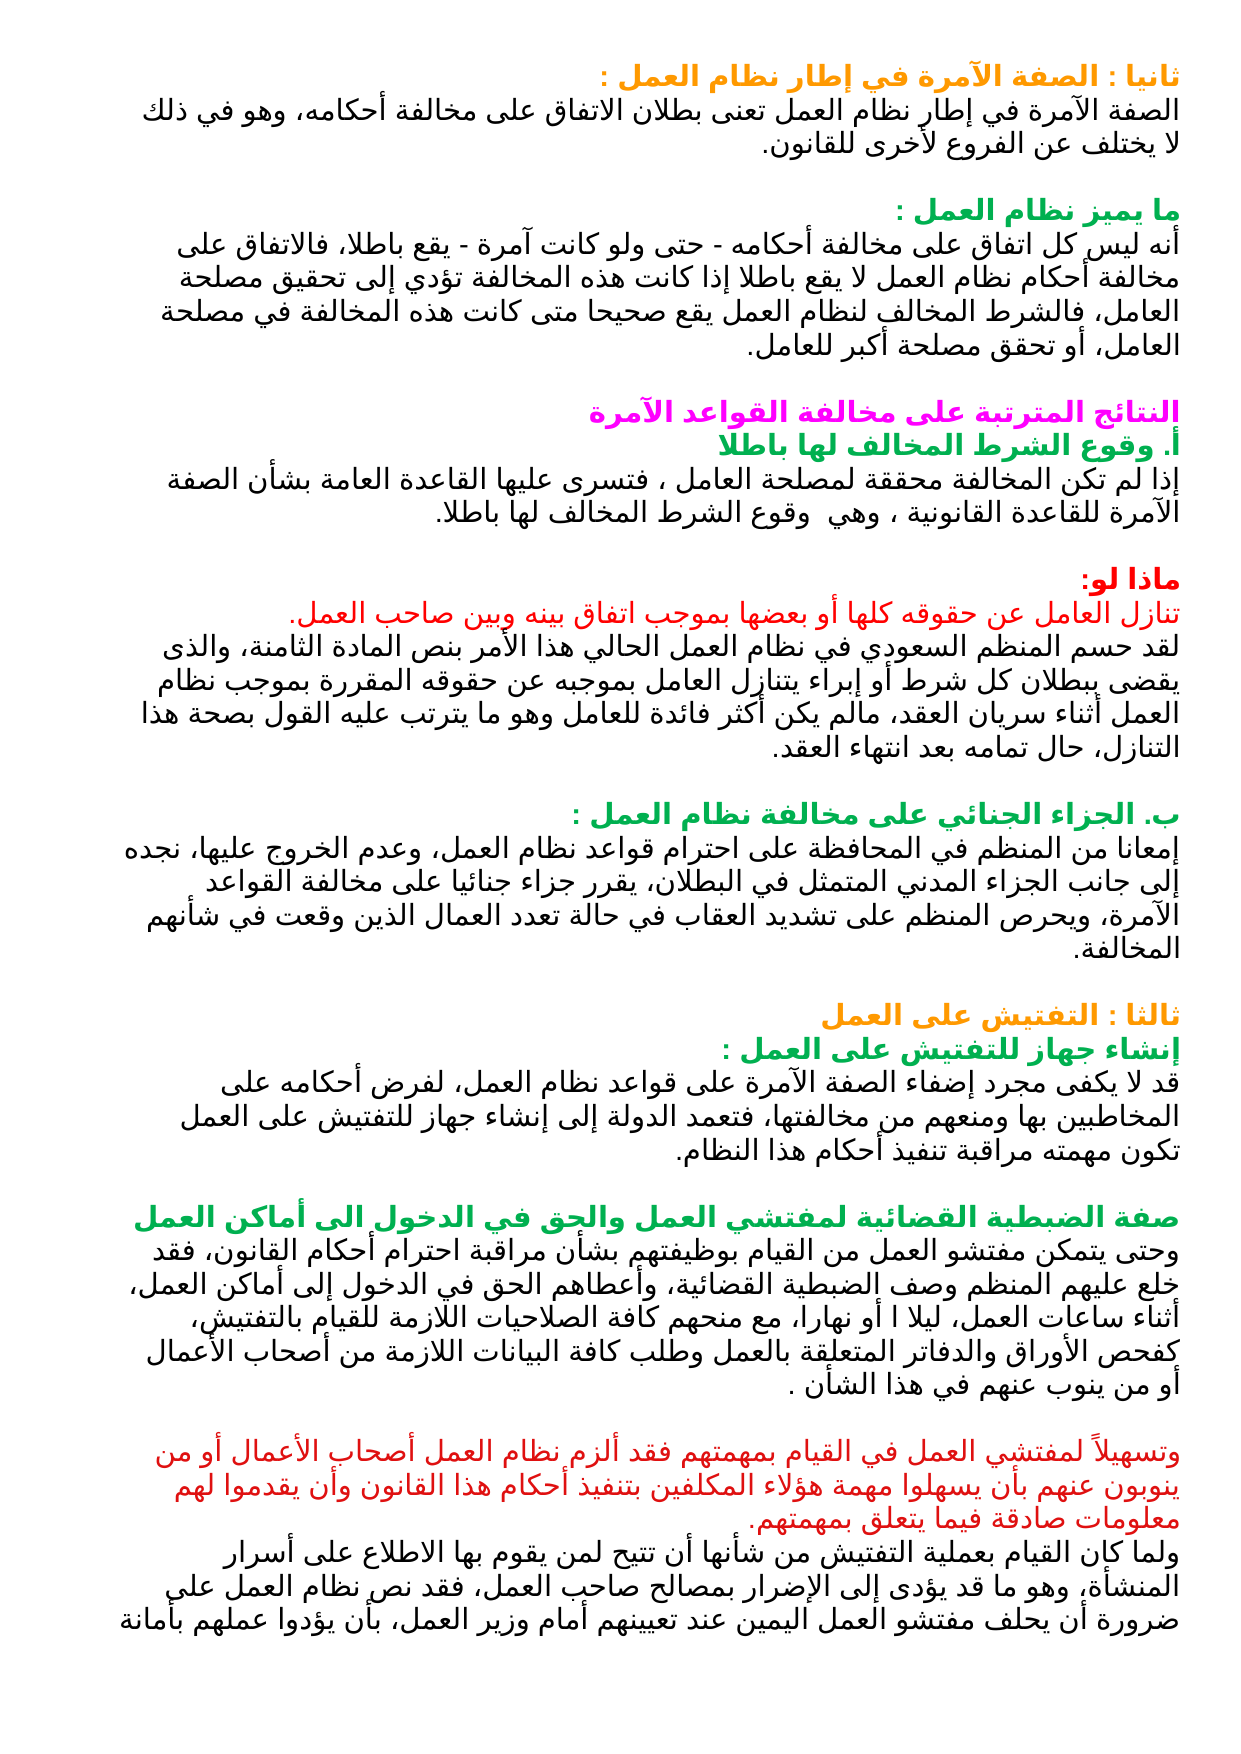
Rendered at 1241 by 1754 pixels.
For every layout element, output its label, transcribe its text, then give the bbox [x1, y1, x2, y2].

text ثالثا : التفتيش على العمل [118, 998, 1181, 1032]
text تنازل العامل عن حقوقه كلها أو بعضها بموجب اتفاق بينه وبين صاحب العمل. [118, 596, 1181, 629]
text أنه ليس كل اتفاق على مخالفة أحكامه - حتى ولو كانت آمرة - يقع باطلا، فالاتفاق على مخالفة أحكام نظام العمل لا يقع باطلا إذا كانت هذه المخالفة تؤدي إلى تحقيق مصلحة العامل، فالشرط المخالف لنظام العمل يقع صحيحا متى كانت هذه المخالفة في مصلحة العامل، أو تحقق مصلحة أكبر للعامل. [118, 227, 1181, 361]
text قد لا يكفى مجرد إضفاء الصفة الآمرة على قواعد نظام العمل، لفرض أحكامه على المخاطبين بها ومنعهم من مخالفتها، فتعمد الدولة إلى إنشاء جهاز للتفتيش على العمل تكون مهمته مراقبة تنفيذ أحكام هذا النظام. [118, 1065, 1181, 1166]
text إنشاء جهاز للتفتيش على العمل : [118, 1032, 1181, 1065]
text ب. الجزاء الجنائي على مخالفة نظام العمل : [118, 797, 1181, 831]
text إمعانا من المنظم في المحافظة على احترام قواعد نظام العمل، وعدم الخروج عليها، نجده إلى جانب الجزاء المدني المتمثل في البطلان، يقرر جزاء جنائيا على مخالفة القواعد الآمرة، ويحرص المنظم على تشديد العقاب في حالة تعدد العمال الذين وقعت في شأنهم المخالفة. [118, 831, 1181, 965]
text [118, 1535, 1181, 1636]
text وتسهيلاً لمفتشي العمل في القيام بمهمتهم فقد ألزم نظام العمل أصحاب الأعمال أو من ينوبون عنهم بأن يسهلوا مهمة هؤلاء المكلفين بتنفيذ أحكام هذا القانون وأن يقدموا لهم معلومات صادقة فيما يتعلق بمهمتهم. [118, 1434, 1181, 1535]
text وحتى يتمكن مفتشو العمل من القيام بوظيفتهم بشأن مراقبة احترام أحكام القانون، فقد خلع عليهم المنظم وصف الضبطية القضائية، وأعطاهم الحق في الدخول إلى أماكن العمل، أثناء ساعات العمل، ليلا ا أو نهارا، مع منحهم كافة الصلاحيات اللازمة للقيام بالتفتيش، كفحص الأوراق والدفاتر المتعلقة بالعمل وطلب كافة البيانات اللازمة من أصحاب الأعمال أو من ينوب عنهم في هذا الشأن . [118, 1233, 1181, 1401]
text ثانيا : الصفة الآمرة في إطار نظام العمل : [118, 59, 1181, 93]
text ما يميز نظام العمل : [118, 193, 1181, 227]
text صفة الضبطية القضائية لمفتشي العمل والحق في الدخول الى أماكن العمل [118, 1199, 1181, 1233]
text أ. وقوع الشرط المخالف لها باطلا [118, 428, 1181, 462]
text ماذا لو: [118, 562, 1181, 596]
text الصفة الآمرة في إطار نظام العمل تعنى بطلان الاتفاق على مخالفة أحكامه، وهو في ذلك لا يختلف عن الفروع لأخرى للقانون. [118, 93, 1181, 160]
text لقد حسم المنظم السعودي في نظام العمل الحالي هذا الأمر بنص المادة الثامنة، والذى يقضى ببطلان كل شرط أو إبراء يتنازل العامل بموجبه عن حقوقه المقررة بموجب نظام العمل أثناء سريان العقد، مالم يكن أكثر فائدة للعامل وهو ما يترتب عليه القول بصحة هذا التنازل، حال تمامه بعد انتهاء العقد. [118, 629, 1181, 763]
text النتائج المترتبة على مخالفة القواعد الآمرة [118, 394, 1181, 428]
text إذا لم تكن المخالفة محققة لمصلحة العامل ، فتسرى عليها القاعدة العامة بشأن الصفة الآمرة للقاعدة القانونية ، وهي وقوع الشرط المخالف لها باطلا. [118, 462, 1181, 529]
